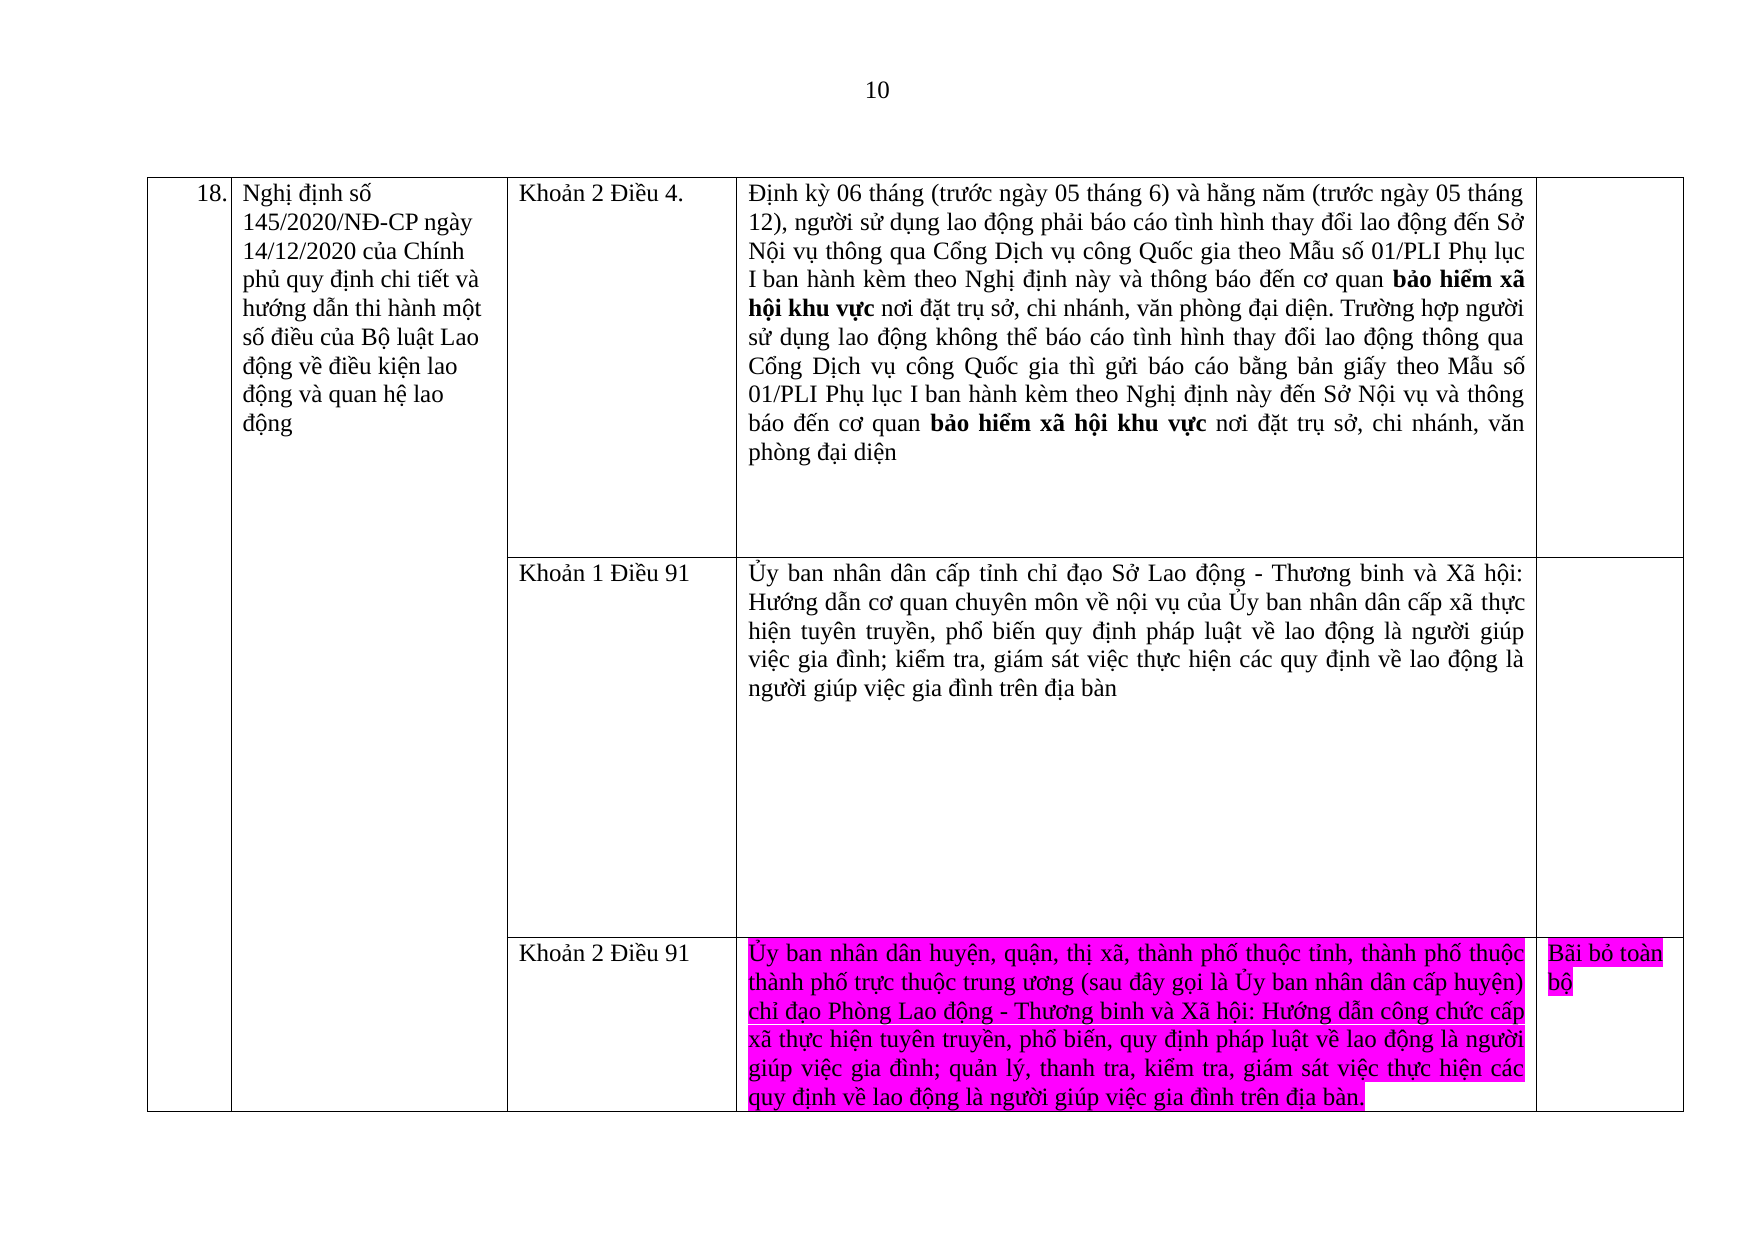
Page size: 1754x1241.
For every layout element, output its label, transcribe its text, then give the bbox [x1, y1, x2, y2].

table_cell [1537, 558, 1683, 937]
table_cell Định kỳ 06 tháng (trước ngày 05 tháng 6) và hằng năm (trước ngày 05 tháng 12), người sử dụng lao động phải báo cáo tình hình thay đổi lao động đến Sở Nội vụ thông qua Cổng Dịch vụ công Quốc gia theo Mẫu số 01/PLI Phụ lục I ban hành kèm theo Nghị định này và thông báo đến cơ quan bảo hiểm xã hội khu vực nơi đặt trụ sở, chi nhánh, văn phòng đại diện. Trường hợp người sử dụng lao động không thể báo cáo tình hình thay đổi lao động thông qua Cổng Dịch vụ công Quốc gia thì gửi báo cáo bằng bản giấy theo Mẫu số 01/PLI Phụ lục I ban hành kèm theo Nghị định này đến Sở Nội vụ và thông báo đến cơ quan bảo hiểm xã hội khu vực nơi đặt trụ sở, chi nhánh, văn phòng đại diện [737, 178, 1536, 557]
table_cell Khoản 2 Điều 4. [508, 178, 736, 557]
table_cell Nghị định số 145/2020/NĐ-CP ngày 14/12/2020 của Chính phủ quy định chi tiết và hướng dẫn thi hành một số điều của Bộ luật Lao động về điều kiện lao động và quan hệ lao động [232, 178, 507, 1111]
table_cell Khoản 2 Điều 91 [508, 938, 736, 1111]
table_cell [1537, 178, 1683, 557]
table_cell Khoản 1 Điều 91 [508, 558, 736, 937]
table_cell [148, 178, 231, 1111]
table_cell Ủy ban nhân dân cấp tỉnh chỉ đạo Sở Lao động - Thương binh và Xã hội: Hướng dẫn cơ quan chuyên môn về nội vụ của Ủy ban nhân dân cấp xã thực hiện tuyên truyền, phổ biến quy định pháp luật về lao động là người giúp việc gia đình; kiểm tra, giám sát việc thực hiện các quy định về lao động là người giúp việc gia đình trên địa bàn [737, 558, 1536, 937]
table_cell Ủy ban nhân dân huyện, quận, thị xã, thành phố thuộc tỉnh, thành phố thuộc thành phố trực thuộc trung ương (sau đây gọi là Ủy ban nhân dân cấp huyện) chỉ đạo Phòng Lao động - Thương binh và Xã hội: Hướng dẫn công chức cấp xã thực hiện tuyên truyền, phổ biến, quy định pháp luật về lao động là người giúp việc gia đình; quản lý, thanh tra, kiểm tra, giám sát việc thực hiện các quy định về lao động là người giúp việc gia đình trên địa bàn. [737, 938, 1536, 1111]
table_cell Bãi bỏ toàn bộ [1537, 938, 1683, 1111]
